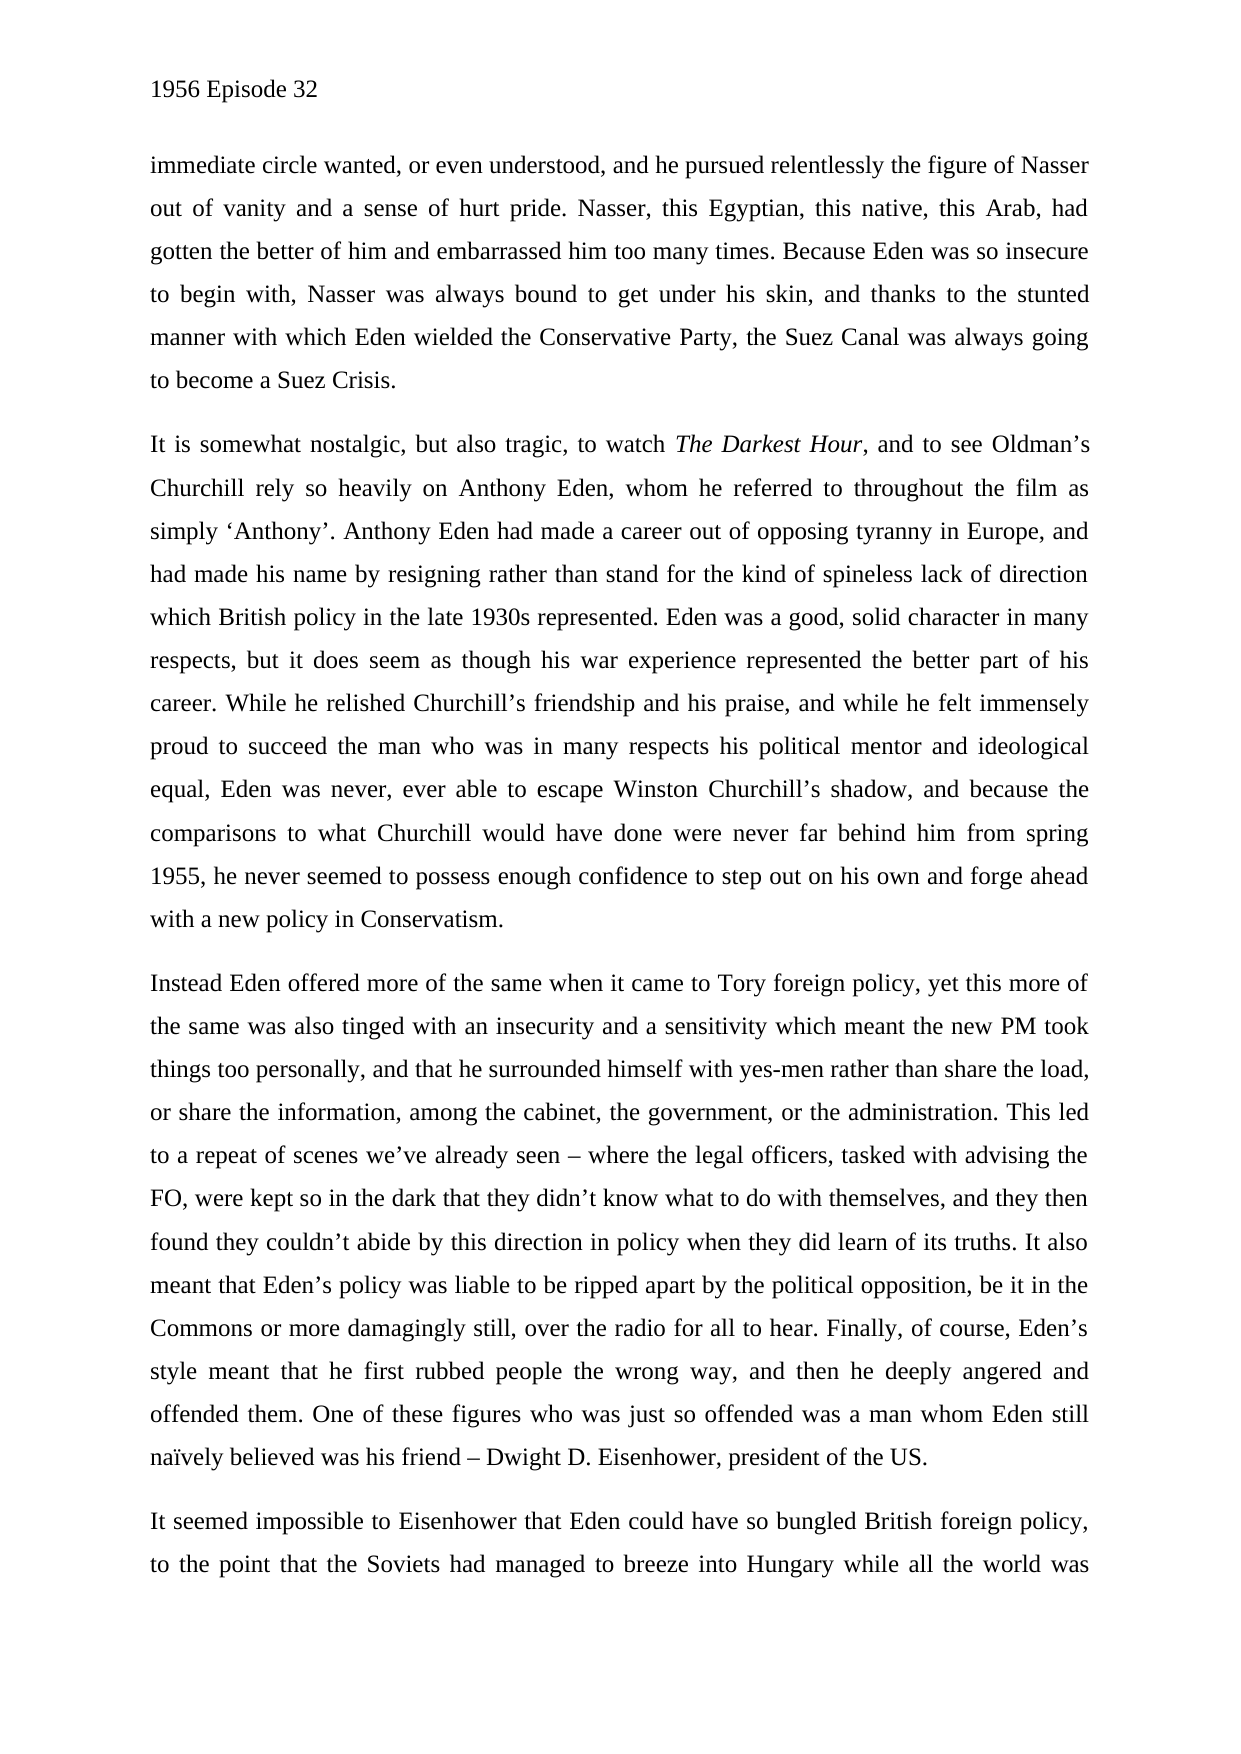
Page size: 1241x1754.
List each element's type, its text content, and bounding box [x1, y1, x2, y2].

text Instead Eden offered more of the same when it came to Tory foreign policy, yet this more of the same was also tinged with an insecurity and a sensitivity which meant the new PM took things too personally, and that he surrounded himself with yes-men rather than share the load, or share the information, among the cabinet, the government, or the administration. This led to a repeat of scenes we’ve already seen – where the legal officers, tasked with advising the FO, were kept so in the dark that they didn’t know what to do with themselves, and they then found they couldn’t abide by this direction in policy when they did learn of its truths. It also meant that Eden’s policy was liable to be ripped apart by the political opposition, be it in the Commons or more damagingly still, over the radio for all to hear. Finally, of course, Eden’s style meant that he first rubbed people the wrong way, and then he deeply angered and offended them. One of these figures who was just so offended was a man whom Eden still naïvely believed was his friend – Dwight D. Eisenhower, president of the US. [150, 968, 1090, 1471]
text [150, 150, 1090, 394]
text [150, 1506, 1090, 1578]
text It is somewhat nostalgic, but also tragic, to watch The Darkest Hour, and to see Oldman’s Churchill rely so heavily on Anthony Eden, whom he referred to throughout the film as simply ‘Anthony’. Anthony Eden had made a career out of opposing tyranny in Europe, and had made his name by resigning rather than stand for the kind of spineless lack of direction which British policy in the late 1930s represented. Eden was a good, solid character in many respects, but it does seem as though his war experience represented the better part of his career. While he relished Churchill’s friendship and his praise, and while he felt immensely proud to succeed the man who was in many respects his political mentor and ideological equal, Eden was never, ever able to escape Winston Churchill’s shadow, and because the comparisons to what Churchill would have done were never far behind him from spring 1955, he never seemed to possess enough confidence to step out on his own and forge ahead with a new policy in Conservatism. [150, 429, 1090, 933]
